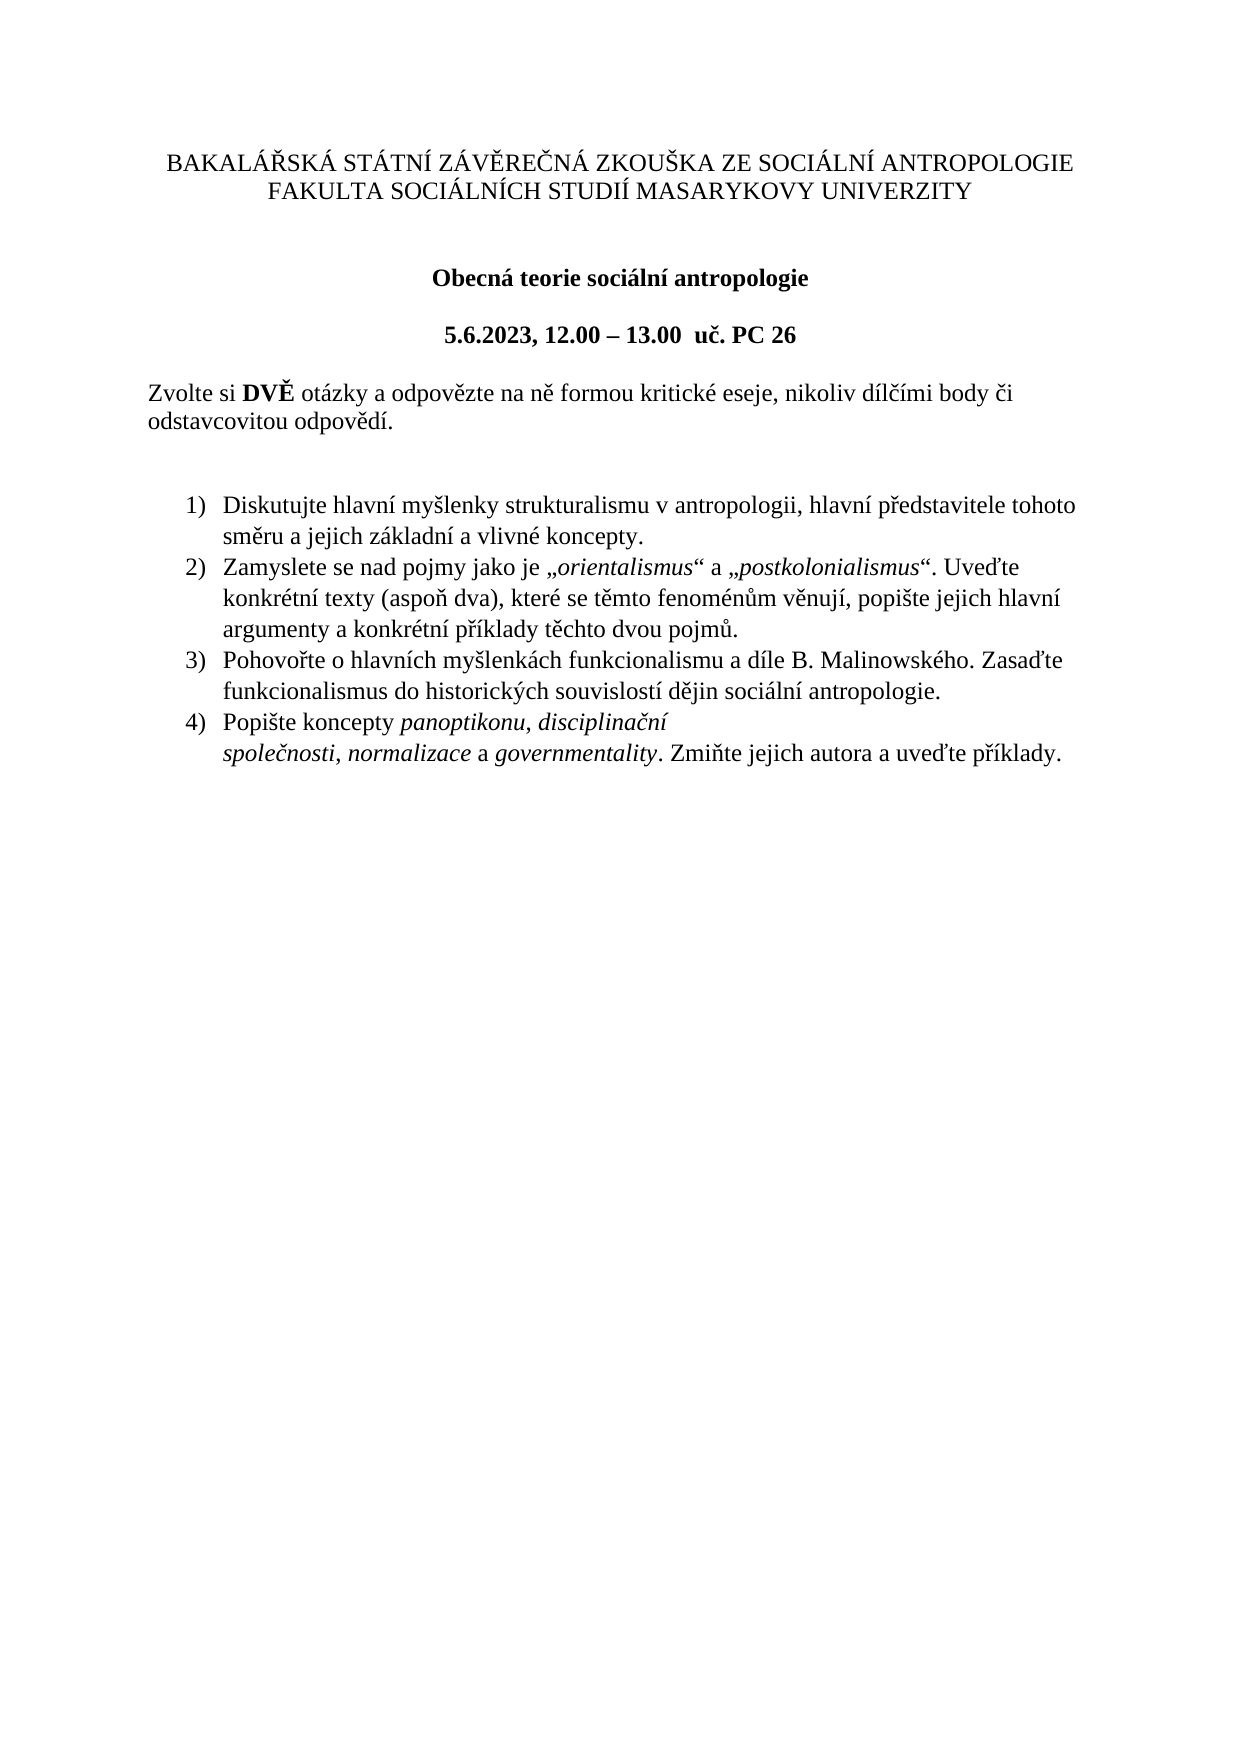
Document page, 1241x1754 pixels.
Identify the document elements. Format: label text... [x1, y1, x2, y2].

text FAKULTA SOCIÁLNÍCH STUDIÍ MASARYKOVY UNIVERZITY [148, 176, 1093, 205]
list Popište koncepty panoptikonu, disciplinační společnosti, normalizace a governmentality. Zmiňte jejich autora a uveďte příklady. [185, 707, 1093, 767]
list Diskutujte hlavní myšlenky strukturalismu v antropologii, hlavní představitele tohoto směru a jejich základní a vlivné koncepty. [185, 490, 1093, 550]
text Zvolte si DVĚ otázky a odpovězte na ně formou kritické eseje, nikoliv dílčími body či odstavcovitou odpovědí. [148, 378, 1093, 435]
text BAKALÁŘSKÁ STÁTNÍ ZÁVĚREČNÁ ZKOUŠKA ZE SOCIÁLNÍ ANTROPOLOGIE [148, 148, 1093, 176]
list Pohovořte o hlavních myšlenkách funkcionalismu a díle B. Malinowského. Zasaďte funkcionalismus do historických souvislostí dějin sociální antropologie. [185, 645, 1093, 705]
text Obecná teorie sociální antropologie [148, 263, 1093, 291]
list Zamyslete se nad pojmy jako je „orientalismus“ a „postkolonialismus“. Uveďte konkrétní texty (aspoň dva), které se těmto fenoménům věnují, popište jejich hlavní argumenty a konkrétní příklady těchto dvou pojmů. [185, 552, 1093, 643]
text 5.6.2023, 12.00 – 13.00 uč. PC 26 [148, 320, 1093, 349]
